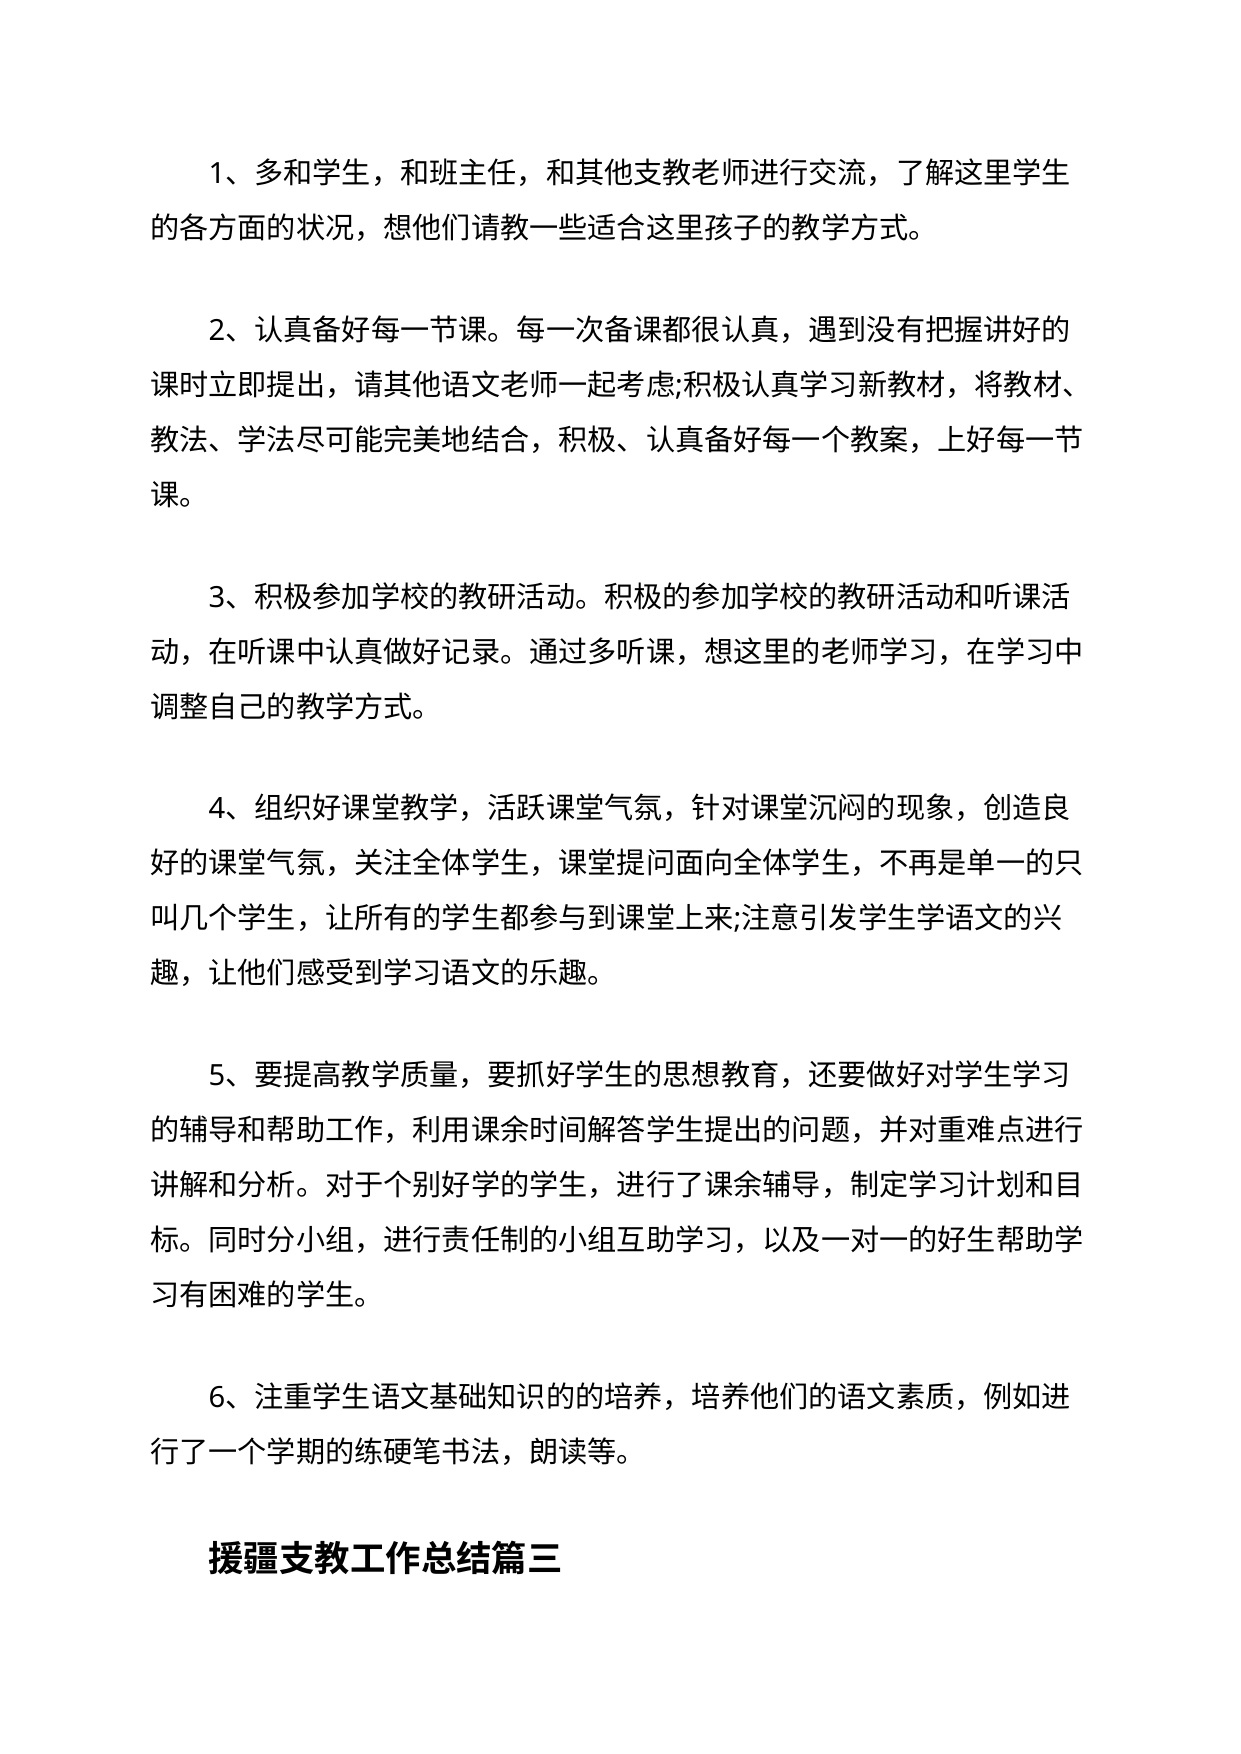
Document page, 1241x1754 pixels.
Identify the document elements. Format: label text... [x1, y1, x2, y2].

text 4、组织好课堂教学，活跃课堂气氛，针对课堂沉闷的现象，创造良好的课堂气氛，关注全体学生，课堂提问面向全体学生，不再是单一的只叫几个学生，让所有的学生都参与到课堂上来;注意引发学生学语文的兴趣，让他们感受到学习语文的乐趣。 [150, 785, 1090, 992]
text 1、多和学生，和班主任，和其他支教老师进行交流，了解这里学生的各方面的状况，想他们请教一些适合这里孩子的教学方式。 [150, 150, 1090, 247]
text 5、要提高教学质量，要抓好学生的思想教育，还要做好对学生学习的辅导和帮助工作，利用课余时间解答学生提出的问题，并对重难点进行讲解和分析。对于个别好学的学生，进行了课余辅导，制定学习计划和目标。同时分小组，进行责任制的小组互助学习，以及一对一的好生帮助学习有困难的学生。 [150, 1052, 1090, 1314]
text 2、认真备好每一节课。每一次备课都很认真，遇到没有把握讲好的课时立即提出，请其他语文老师一起考虑;积极认真学习新教材，将教材、教法、学法尽可能完美地结合，积极、认真备好每一个教案，上好每一节课。 [150, 307, 1090, 514]
text 6、注重学生语文基础知识的的培养，培养他们的语文素质，例如进行了一个学期的练硬笔书法，朗读等。 [150, 1373, 1090, 1471]
text 3、积极参加学校的教研活动。积极的参加学校的教研活动和听课活动，在听课中认真做好记录。通过多听课，想这里的老师学习，在学习中调整自己的教学方式。 [150, 573, 1090, 726]
text 援疆支教工作总结篇三 [150, 1530, 1090, 1581]
